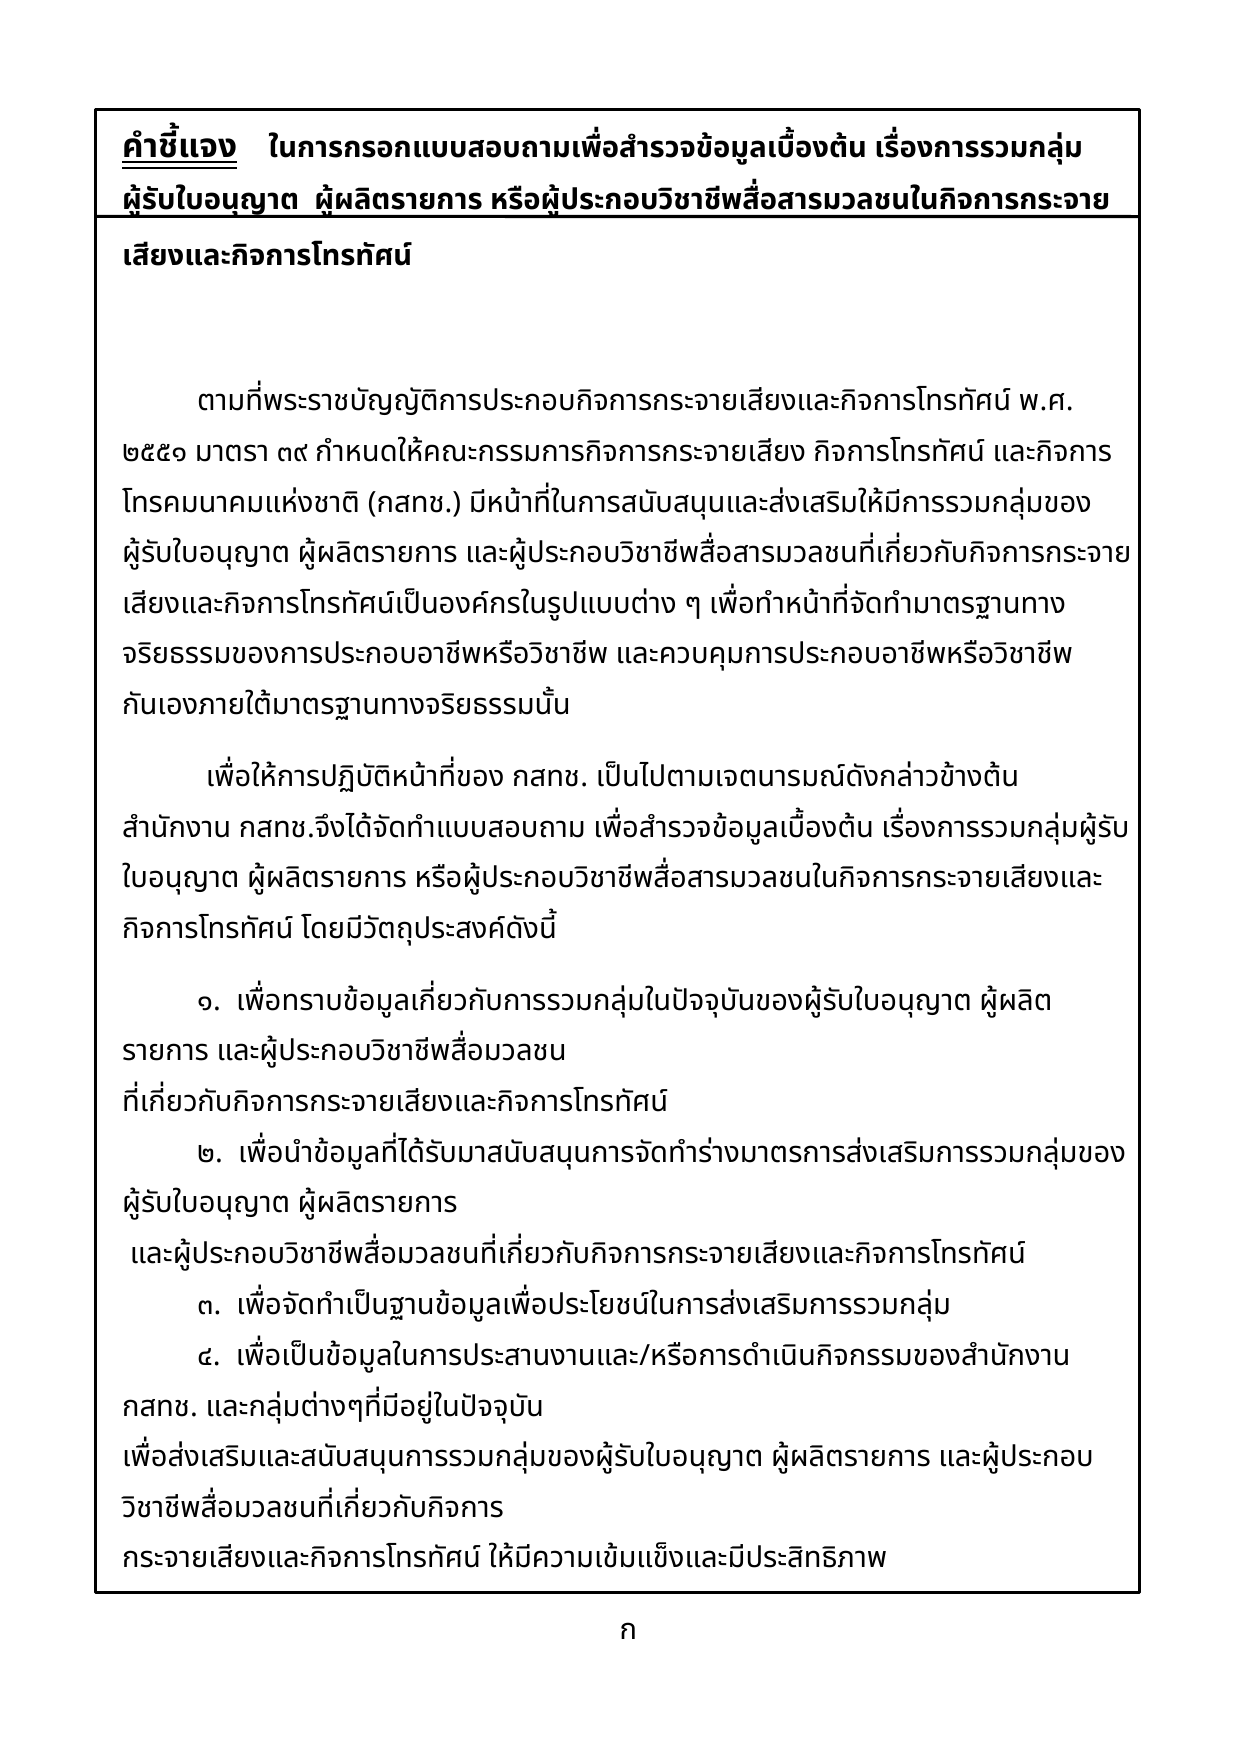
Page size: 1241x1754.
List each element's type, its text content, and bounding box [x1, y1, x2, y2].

text ๑. เพื่อทราบข้อมูลเกี่ยวกับการรวมกลุ่มในปัจจุบันของผู้รับใบอนุญาต ผู้ผลิตรายการ และผู้ประกอบวิชาชีพสื่อมวลชน ที่เกี่ยวกับกิจการกระจายเสียงและกิจการโทรทัศน์ [122, 979, 1134, 1124]
text เพื่อให้การปฏิบัติหน้าที่ของ กสทช. เป็นไปตามเจตนารมณ์ดังกล่าวข้างต้น สำนักงาน กสทช.จึงได้จัดทำแบบสอบถาม เพื่อสำรวจข้อมูลเบื้องต้น เรื่องการรวมกลุ่มผู้รับใบอนุญาต ผู้ผลิตรายการ หรือผู้ประกอบวิชาชีพสื่อสารมวลชนในกิจการกระจายเสียงและกิจการโทรทัศน์ โดยมีวัตถุประสงค์ดังนี้ [122, 755, 1134, 951]
text ๓. เพื่อจัดทำเป็นฐานข้อมูลเพื่อประโยชน์ในการส่งเสริมการรวมกลุ่ม [122, 1283, 1134, 1327]
text คำชี้แจง ในการกรอกแบบสอบถามเพื่อสำรวจข้อมูลเบื้องต้น เรื่องการรวมกลุ่มผู้รับใบอนุญาต ผู้ผลิตรายการ หรือผู้ประกอบวิชาชีพสื่อสารมวลชนในกิจการกระจายเสียงและกิจการโทรทัศน์ [122, 218, 1134, 278]
text ๒. เพื่อนำข้อมูลที่ได้รับมาสนับสนุนการจัดทำร่างมาตรการส่งเสริมการรวมกลุ่มของผู้รับใบอนุญาต ผู้ผลิตรายการ และผู้ประกอบวิชาชีพสื่อมวลชนที่เกี่ยวกับกิจการกระจายเสียงและกิจการโทรทัศน์ [122, 1131, 1134, 1277]
text ตามที่พระราชบัญญัติการประกอบกิจการกระจายเสียงและกิจการโทรทัศน์ พ.ศ. ๒๕๕๑ มาตรา ๓๙ กำหนดให้คณะกรรมการกิจการกระจายเสียง กิจการโทรทัศน์ และกิจการโทรคมนาคมแห่งชาติ (กสทช.) มีหน้าที่ในการสนับสนุนและส่งเสริมให้มีการรวมกลุ่มของผู้รับใบอนุญาต ผู้ผลิตรายการ และผู้ประกอบวิชาชีพสื่อสารมวลชนที่เกี่ยวกับกิจการกระจายเสียงและกิจการโทรทัศน์เป็นองค์กรในรูปแบบต่าง ๆ เพื่อทำหน้าที่จัดทำมาตรฐานทางจริยธรรมของการประกอบอาชีพหรือวิชาชีพ และควบคุมการประกอบอาชีพหรือวิชาชีพกันเองภายใต้มาตรฐานทางจริยธรรมนั้น [122, 379, 1134, 728]
text ๔. เพื่อเป็นข้อมูลในการประสานงานและ/หรือการดำเนินกิจกรรมของสำนักงาน กสทช. และกลุ่มต่างๆที่มีอยู่ในปัจจุบัน เพื่อส่งเสริมและสนับสนุนการรวมกลุ่มของผู้รับใบอนุญาต ผู้ผลิตรายการ และผู้ประกอบวิชาชีพสื่อมวลชนที่เกี่ยวกับกิจการ กระจายเสียงและกิจการโทรทัศน์ ให้มีความเข้มแข็งและมีประสิทธิภาพ [122, 1334, 1134, 1581]
text คำชี้แจง ในการกรอกแบบสอบถามเพื่อสำรวจข้อมูลเบื้องต้น เรื่องการรวมกลุ่มผู้รับใบอนุญาต ผู้ผลิตรายการ หรือผู้ประกอบวิชาชีพสื่อสารมวลชนในกิจการกระจายเสียงและกิจการโทรทัศน์ [122, 122, 1134, 215]
